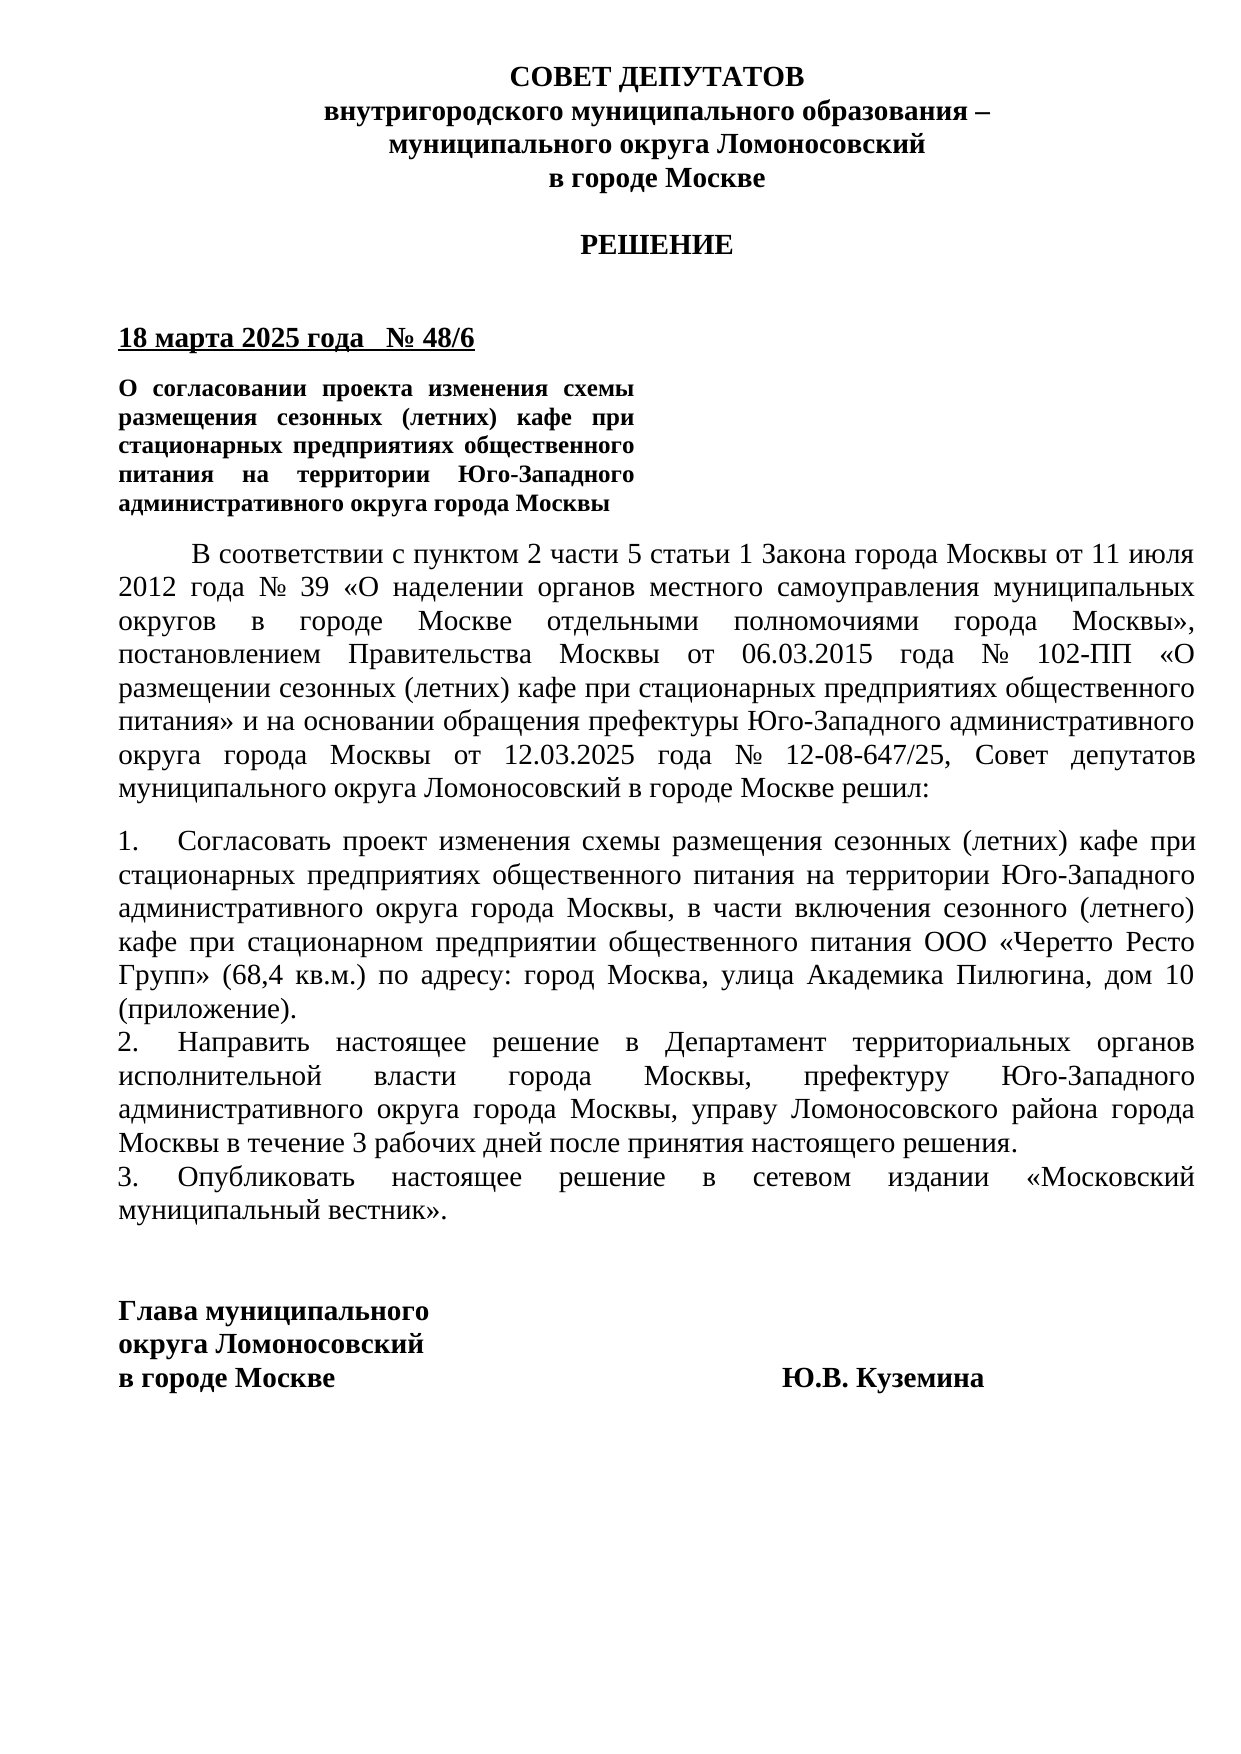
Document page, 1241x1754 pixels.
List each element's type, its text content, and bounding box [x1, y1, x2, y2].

list Опубликовать настоящее решение в сетевом издании «Московский муниципальный вестник». [117, 1159, 1196, 1226]
text муниципального округа Ломоносовский [118, 126, 1196, 160]
text в городе Москве [118, 160, 1196, 193]
list Направить настоящее решение в Департамент территориальных органов исполнительной власти города Москвы, префектуру Юго-Западного административного округа города Москвы, управу Ломоносовского района города Москвы в течение 3 рабочих дней после принятия настоящего решения. [117, 1024, 1196, 1159]
text В соответствии с пунктом 2 части 5 статьи 1 Закона города Москвы от 11 июля 2012 года № 39 «О наделении органов местного самоуправления муниципальных округов в городе Москве отдельными полномочиями города Москвы», постановлением Правительства Москвы от 06.03.2015 года № 102-ПП «О размещении сезонных (летних) кафе при стационарных предприятиях общественного питания» и на основании обращения префектуры Юго-Западного административного округа города Москвы от 12.03.2025 года № 12-08-647/25, Совет депутатов муниципального округа Ломоносовский в городе Москве решил: [118, 536, 1196, 804]
text в городе Москве Ю.В. Куземина [118, 1360, 1196, 1393]
text внутригородского муниципального образования – [118, 93, 1196, 126]
text РЕШЕНИЕ [118, 227, 1196, 260]
list Согласовать проект изменения схемы размещения сезонных (летних) кафе при стационарных предприятиях общественного питания на территории Юго-Западного административного округа города Москвы, в части включения сезонного (летнего) кафе при стационарном предприятии общественного питания ООО «Черетто Ресто Групп» (68,4 кв.м.) по адресу: город Москва, улица Академика Пилюгина, дом 10 (приложение). [117, 823, 1196, 1024]
text О согласовании проекта изменения схемы размещения сезонных (летних) кафе при стационарных предприятиях общественного питания на территории Юго-Западного административного округа города Москвы [118, 373, 635, 517]
text СОВЕТ ДЕПУТАТОВ [118, 59, 1196, 93]
text 18 марта 2025 года № 48/6 [118, 320, 1196, 354]
text Глава муниципального [118, 1293, 1196, 1326]
text округа Ломоносовский [118, 1326, 1196, 1360]
